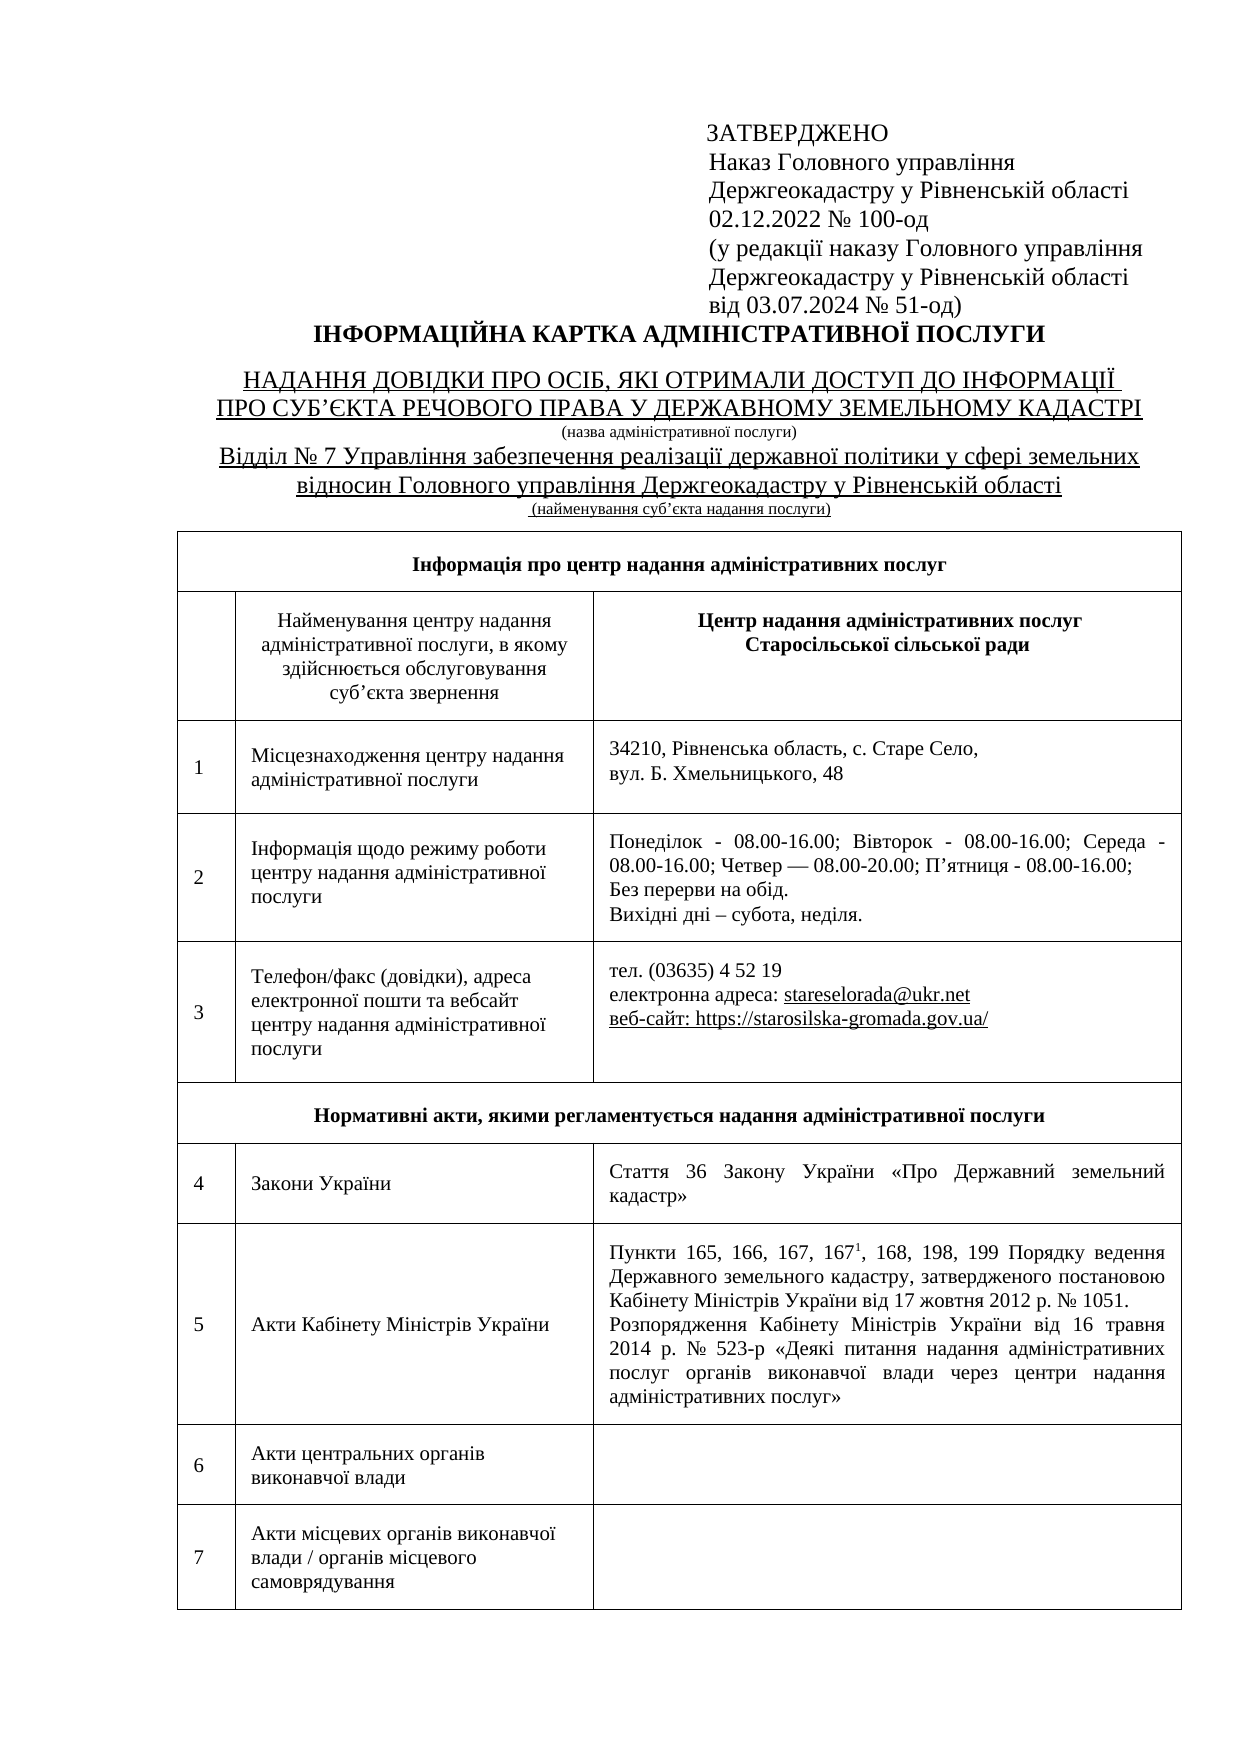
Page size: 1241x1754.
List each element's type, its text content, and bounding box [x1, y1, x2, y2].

text (назва адміністративної послуги) [177, 422, 1181, 441]
table_cell 5 [178, 1224, 235, 1424]
table_cell Центр надання адміністративних послуг Старосільської сільської ради [594, 592, 1181, 720]
table_header Інформація про центр надання адміністративних послуг [178, 532, 1181, 591]
text Наказ Головного управління Держгеокадастру у Рівненській області [709, 147, 1181, 204]
table_cell Понеділок - 08.00-16.00; Вівторок - 08.00-16.00; Середа - 08.00-16.00; Четвер — 08.00-20.00; П’ятниця - 08.00-16.00; Без перерви на обід. Вихідні дні – субота, неділя. [594, 814, 1181, 941]
text Відділ № 7 Управління забезпечення реалізації державної політики у сфері земельних відносин Головного управління Держгеокадастру у Рівненській області [177, 441, 1181, 499]
table_cell 3 [178, 942, 235, 1082]
text від 03.07.2024 № 51-од) [177, 291, 1181, 319]
table_cell 34210, Рівненська область, с. Старе Село, вул. Б. Хмельницького, 48 [594, 721, 1181, 813]
table_cell 2 [178, 814, 235, 941]
text ЗАТВЕРДЖЕНО [177, 118, 1181, 147]
table_cell Акти місцевих органів виконавчої влади / органів місцевого самоврядування [236, 1505, 593, 1609]
table_cell Місцезнаходження центру надання адміністративної послуги [236, 721, 593, 813]
table_cell [594, 1505, 1181, 1609]
table_cell Нормативні акти, якими регламентується надання адміністративної послуги [178, 1083, 1181, 1143]
table_cell 7 [178, 1505, 235, 1609]
table_cell [594, 1425, 1181, 1504]
table_cell Акти Кабінету Міністрів України [236, 1224, 593, 1424]
table_cell Телефон/факс (довідки), адреса електронної пошти та вебсайт центру надання адміністративної послуги [236, 942, 593, 1082]
table_cell 1 [178, 721, 235, 813]
text ПРО СУБ’ЄКТА РЕЧОВОГО ПРАВА У ДЕРЖАВНОМУ ЗЕМЕЛЬНОМУ КАДАСТРІ [177, 393, 1181, 422]
table_cell тел. (03635) 4 52 19 електронна адреса: stareselorada@ukr.net веб-сайт: https://starosilska-gromada.gov.ua/ [594, 942, 1181, 1082]
table_cell Інформація щодо режиму роботи центру надання адміністративної послуги [236, 814, 593, 941]
text (найменування суб’єкта надання послуги) [177, 499, 1181, 518]
table_cell 4 [178, 1144, 235, 1223]
text 02.12.2022 № 100-од [709, 204, 1181, 233]
table_cell Акти центральних органів виконавчої влади [236, 1425, 593, 1504]
text (у редакції наказу Головного управління Держгеокадастру у Рівненській області [709, 233, 1181, 291]
table_cell Закони України [236, 1144, 593, 1223]
table_cell [178, 592, 235, 720]
table_cell Стаття 36 Закону України «Про Державний земельний кадастр» [594, 1144, 1181, 1223]
table_cell Найменування центру надання адміністративної послуги, в якому здійснюється обслуговування суб’єкта звернення [236, 592, 593, 720]
text ІНФОРМАЦІЙНА КАРТКА АДМІНІСТРАТИВНОЇ ПОСЛУГИ [177, 319, 1181, 348]
table_cell 6 [178, 1425, 235, 1504]
text НАДАННЯ ДОВІДКИ ПРО ОСІБ, ЯКІ ОТРИМАЛИ ДОСТУП ДО ІНФОРМАЦІЇ [177, 365, 1181, 393]
table_cell Пункти 165, 166, 167, 1671, 168, 198, 199 Порядку ведення Державного земельного кадастру, затвердженого постановою Кабінету Міністрів України від 17 жовтня 2012 р. № 1051. Розпорядження Кабінету Міністрів України від 16 травня 2014 р. № 523-р «Деякі питання надання адміністративних послуг органів виконавчої влади через центри надання адміністративних послуг» [594, 1224, 1181, 1424]
